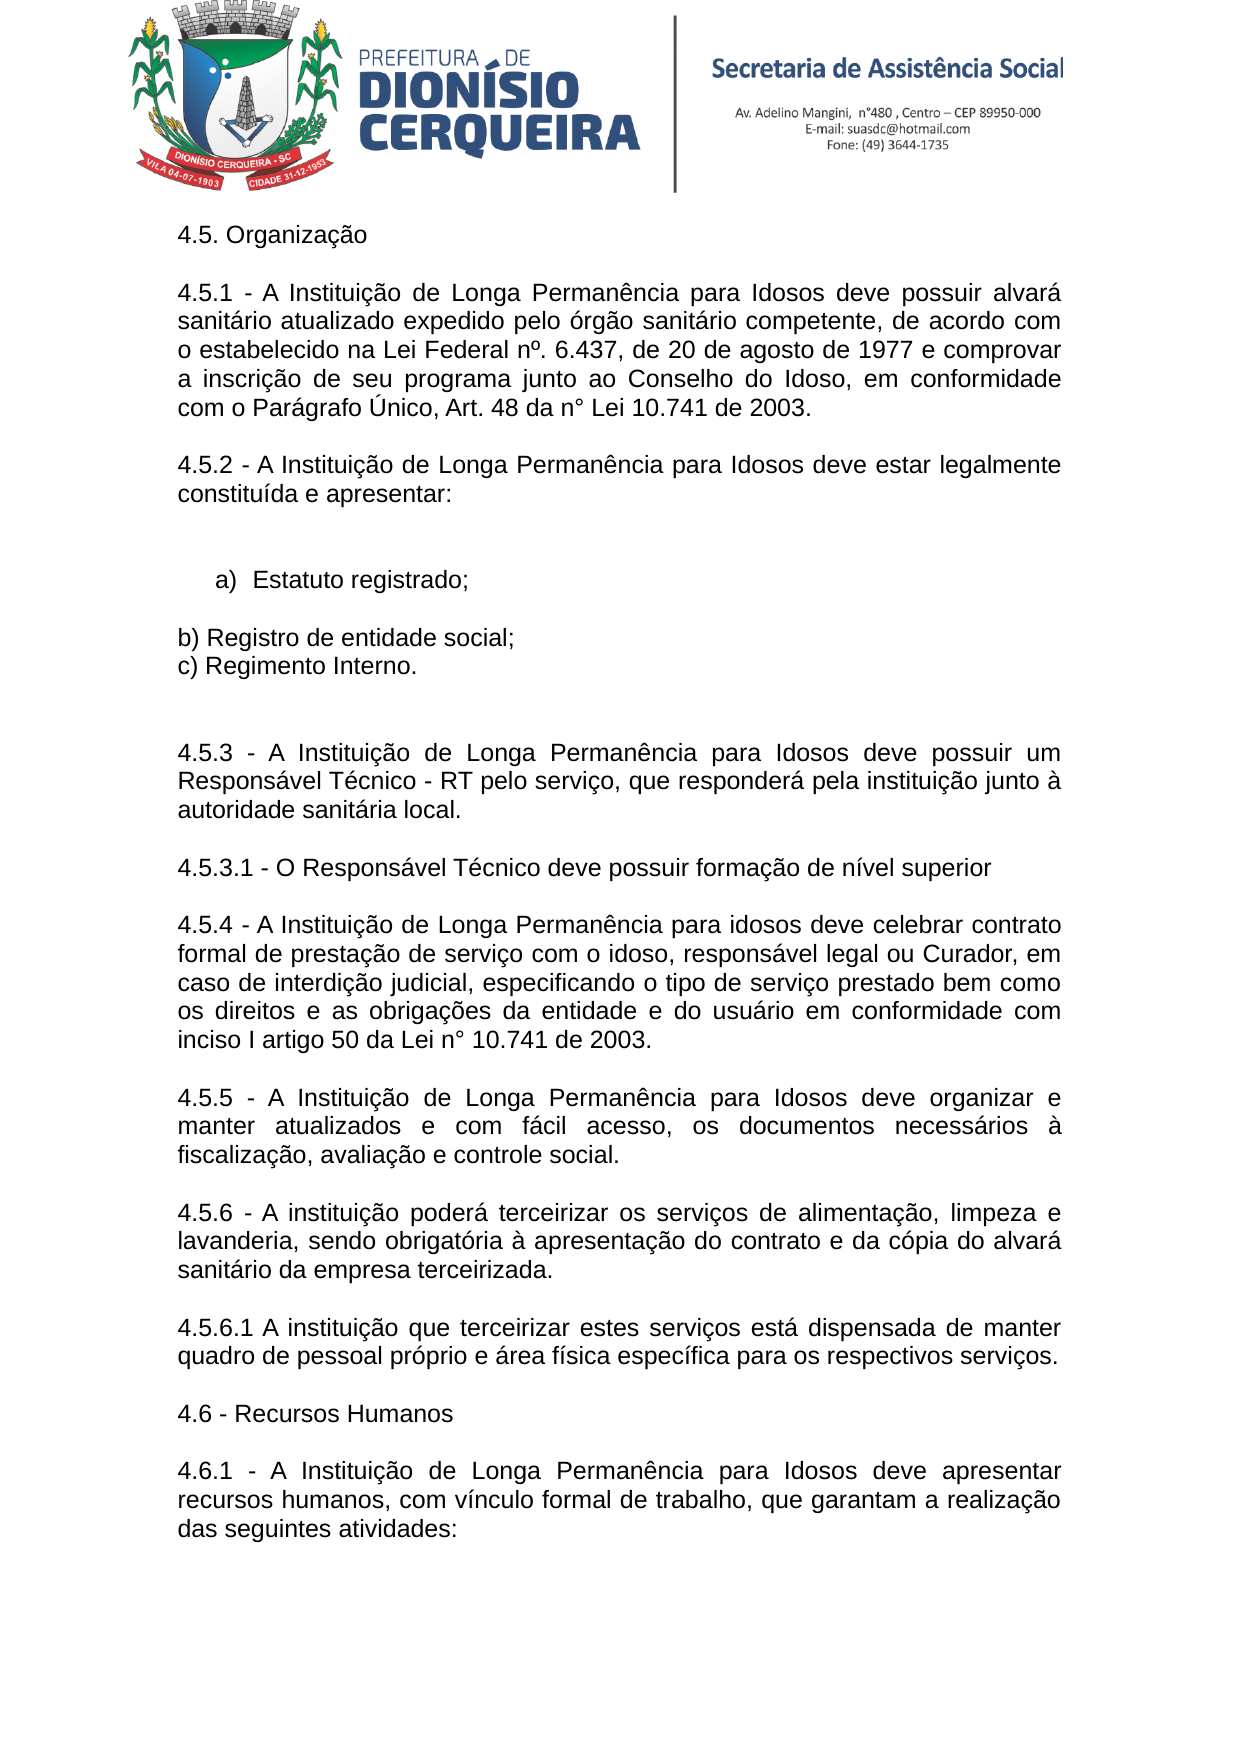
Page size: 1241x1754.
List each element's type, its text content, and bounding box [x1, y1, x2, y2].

text 4.5.3 - A Instituição de Longa Permanência para Idosos deve possuir um Responsável Técnico - RT pelo serviço, que responderá pela instituição junto à autoridade sanitária local. [177, 737, 1063, 824]
picture [128, 0, 1063, 193]
text c) Regimento Interno. [177, 651, 1063, 680]
text b) Registro de entidade social; [177, 622, 1063, 651]
text 4.5.6 - A instituição poderá terceirizar os serviços de alimentação, limpeza e lavanderia, sendo obrigatória à apresentação do contrato e da cópia do alvará sanitário da empresa terceirizada. [177, 1197, 1063, 1284]
text 4.6.1 - A Instituição de Longa Permanência para Idosos deve apresentar recursos humanos, com vínculo formal de trabalho, que garantam a realização das seguintes atividades: [177, 1456, 1063, 1542]
text 4.5.2 - A Instituição de Longa Permanência para Idosos deve estar legalmente constituída e apresentar: [177, 450, 1063, 507]
text 4.5.3.1 - O Responsável Técnico deve possuir formação de nível superior [177, 852, 1063, 881]
text 4.6 - Recursos Humanos [177, 1399, 1063, 1427]
text 4.5.5 - A Instituição de Longa Permanência para Idosos deve organizar e manter atualizados e com fácil acesso, os documentos necessários à fiscalização, avaliação e controle social. [177, 1082, 1063, 1169]
text 4.5.4 - A Instituição de Longa Permanência para idosos deve celebrar contrato formal de prestação de serviço com o idoso, responsável legal ou Curador, em caso de interdição judicial, especificando o tipo de serviço prestado bem como os direitos e as obrigações da entidade e do usuário em conformidade com inciso I artigo 50 da Lei n° 10.741 de 2003. [177, 910, 1063, 1054]
text 4.5.6.1 A instituição que terceirizar estes serviços está dispensada de manter quadro de pessoal próprio e área física específica para os respectivos serviços. [177, 1312, 1063, 1370]
text 4.5. Organização [177, 220, 1063, 249]
list Estatuto registrado; [215, 565, 1063, 594]
text 4.5.1 - A Instituição de Longa Permanência para Idosos deve possuir alvará sanitário atualizado expedido pelo órgão sanitário competente, de acordo com o estabelecido na Lei Federal nº. 6.437, de 20 de agosto de 1977 e comprovar a inscrição de seu programa junto ao Conselho do Idoso, em conformidade com o Parágrafo Único, Art. 48 da n° Lei 10.741 de 2003. [177, 277, 1063, 421]
